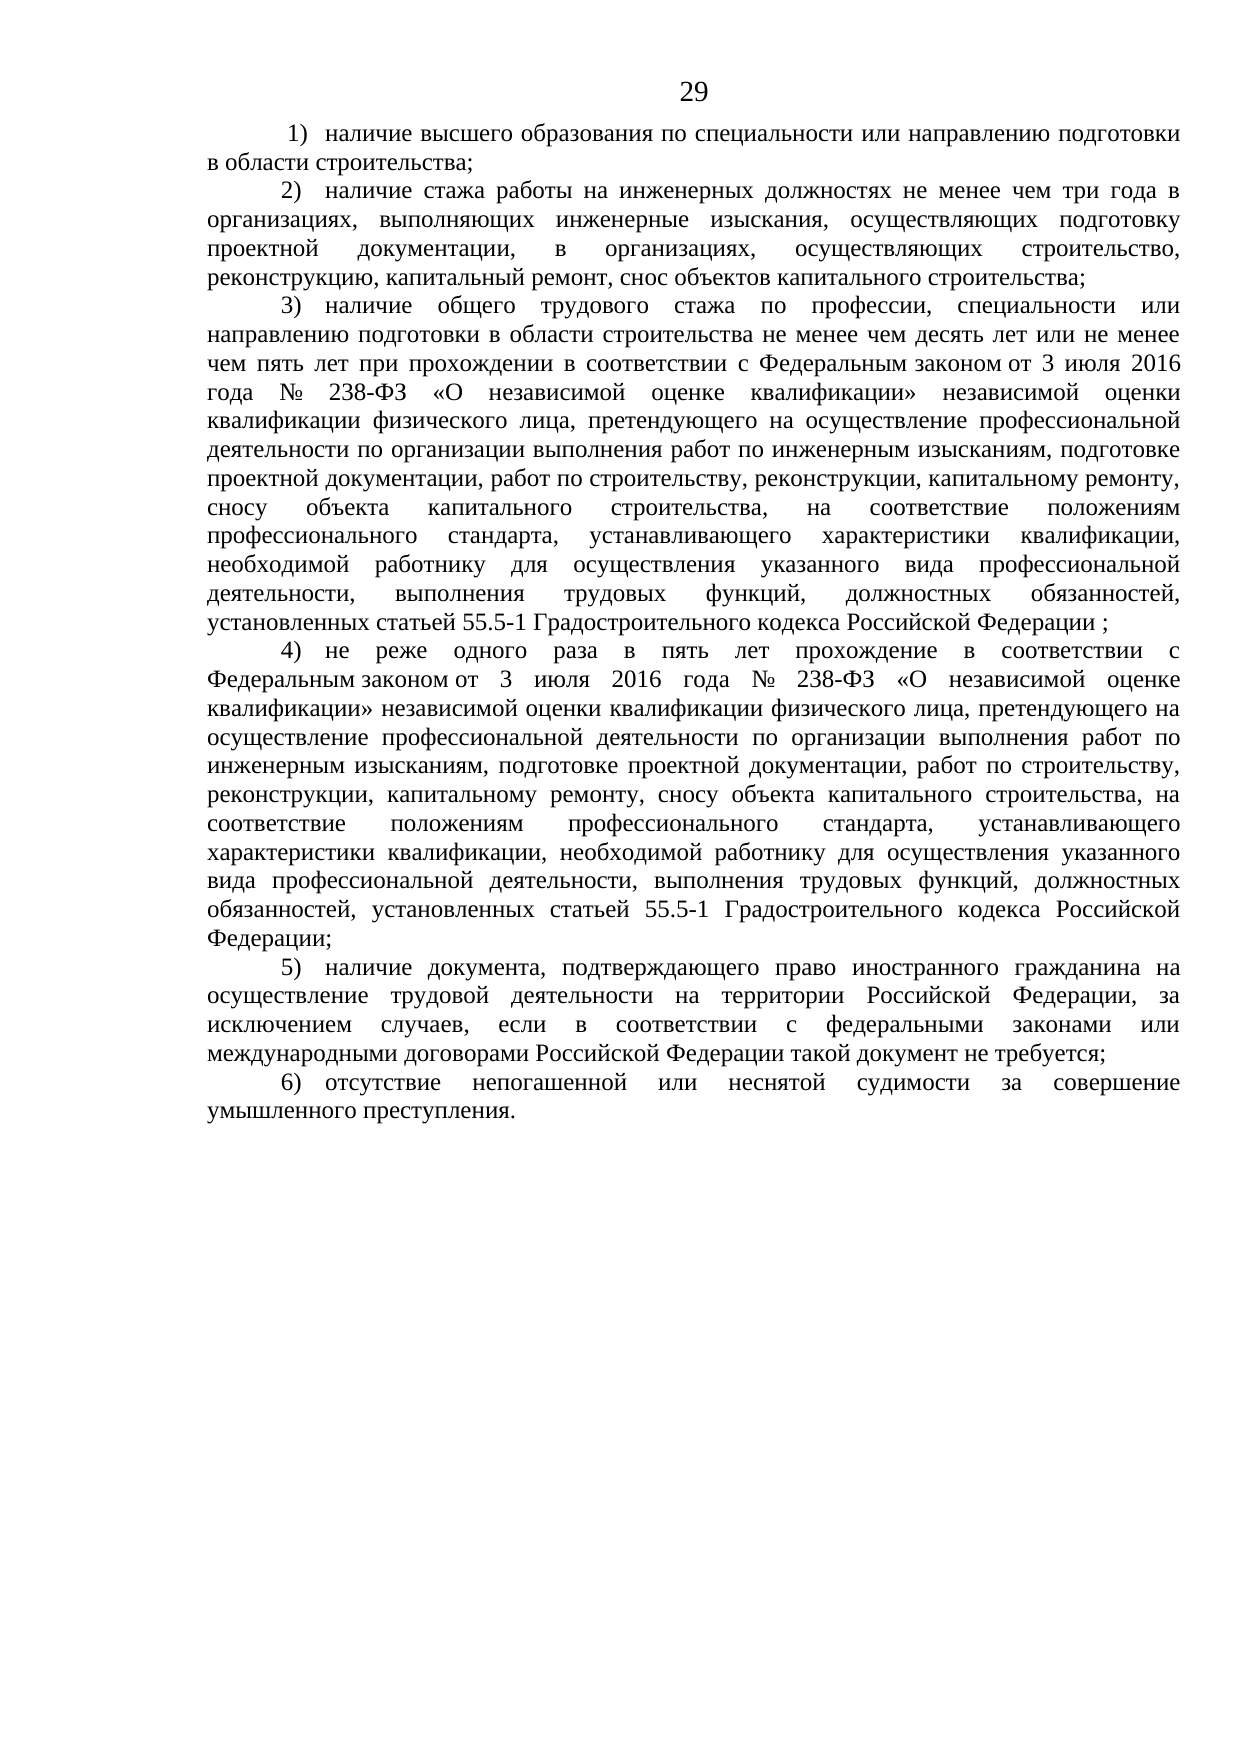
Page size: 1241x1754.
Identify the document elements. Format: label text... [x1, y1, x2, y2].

text 2) наличие стажа работы на инженерных должностях не менее чем три года в организациях, выполняющих инженерные изыскания, осуществляющих подготовку проектной документации, в организациях, осуществляющих строительство, реконструкцию, капитальный ремонт, снос объектов капитального строительства; [207, 176, 1181, 291]
text 6) отсутствие непогашенной или неснятой судимости за совершение умышленного преступления. [207, 1067, 1181, 1124]
text 1) наличие высшего образования по специальности или направлению подготовки в области строительства; [207, 118, 1181, 176]
text 4) не реже одного раза в пять лет прохождение в соответствии с Федеральным законом от 3 июля 2016 года № 238-ФЗ «О независимой оценке квалификации» независимой оценки квалификации физического лица, претендующего на осуществление профессиональной деятельности по организации выполнения работ по инженерным изысканиям, подготовке проектной документации, работ по строительству, реконструкции, капитальному ремонту, сносу объекта капитального строительства, на соответствие положениям профессионального стандарта, устанавливающего характеристики квалификации, необходимой работнику для осуществления указанного вида профессиональной деятельности, выполнения трудовых функций, должностных обязанностей, установленных статьей 55.5-1 Градостроительного кодекса Российской Федерации; [207, 636, 1181, 952]
text 5) наличие документа, подтверждающего право иностранного гражданина на осуществление трудовой деятельности на территории Российской Федерации, за исключением случаев, если в соответствии с федеральными законами или международными договорами Российской Федерации такой документ не требуется; [207, 952, 1181, 1067]
text 3) наличие общего трудового стажа по профессии, специальности или направлению подготовки в области строительства не менее чем десять лет или не менее чем пять лет при прохождении в соответствии с Федеральным законом от 3 июля 2016 года № 238-ФЗ «О независимой оценке квалификации» независимой оценки квалификации физического лица, претендующего на осуществление профессиональной деятельности по организации выполнения работ по инженерным изысканиям, подготовке проектной документации, работ по строительству, реконструкции, капитальному ремонту, сносу объекта капитального строительства, на соответствие положениям профессионального стандарта, устанавливающего характеристики квалификации, необходимой работнику для осуществления указанного вида профессиональной деятельности, выполнения трудовых функций, должностных обязанностей, установленных статьей 55.5-1 Градостроительного кодекса Российской Федерации ; [207, 291, 1181, 636]
